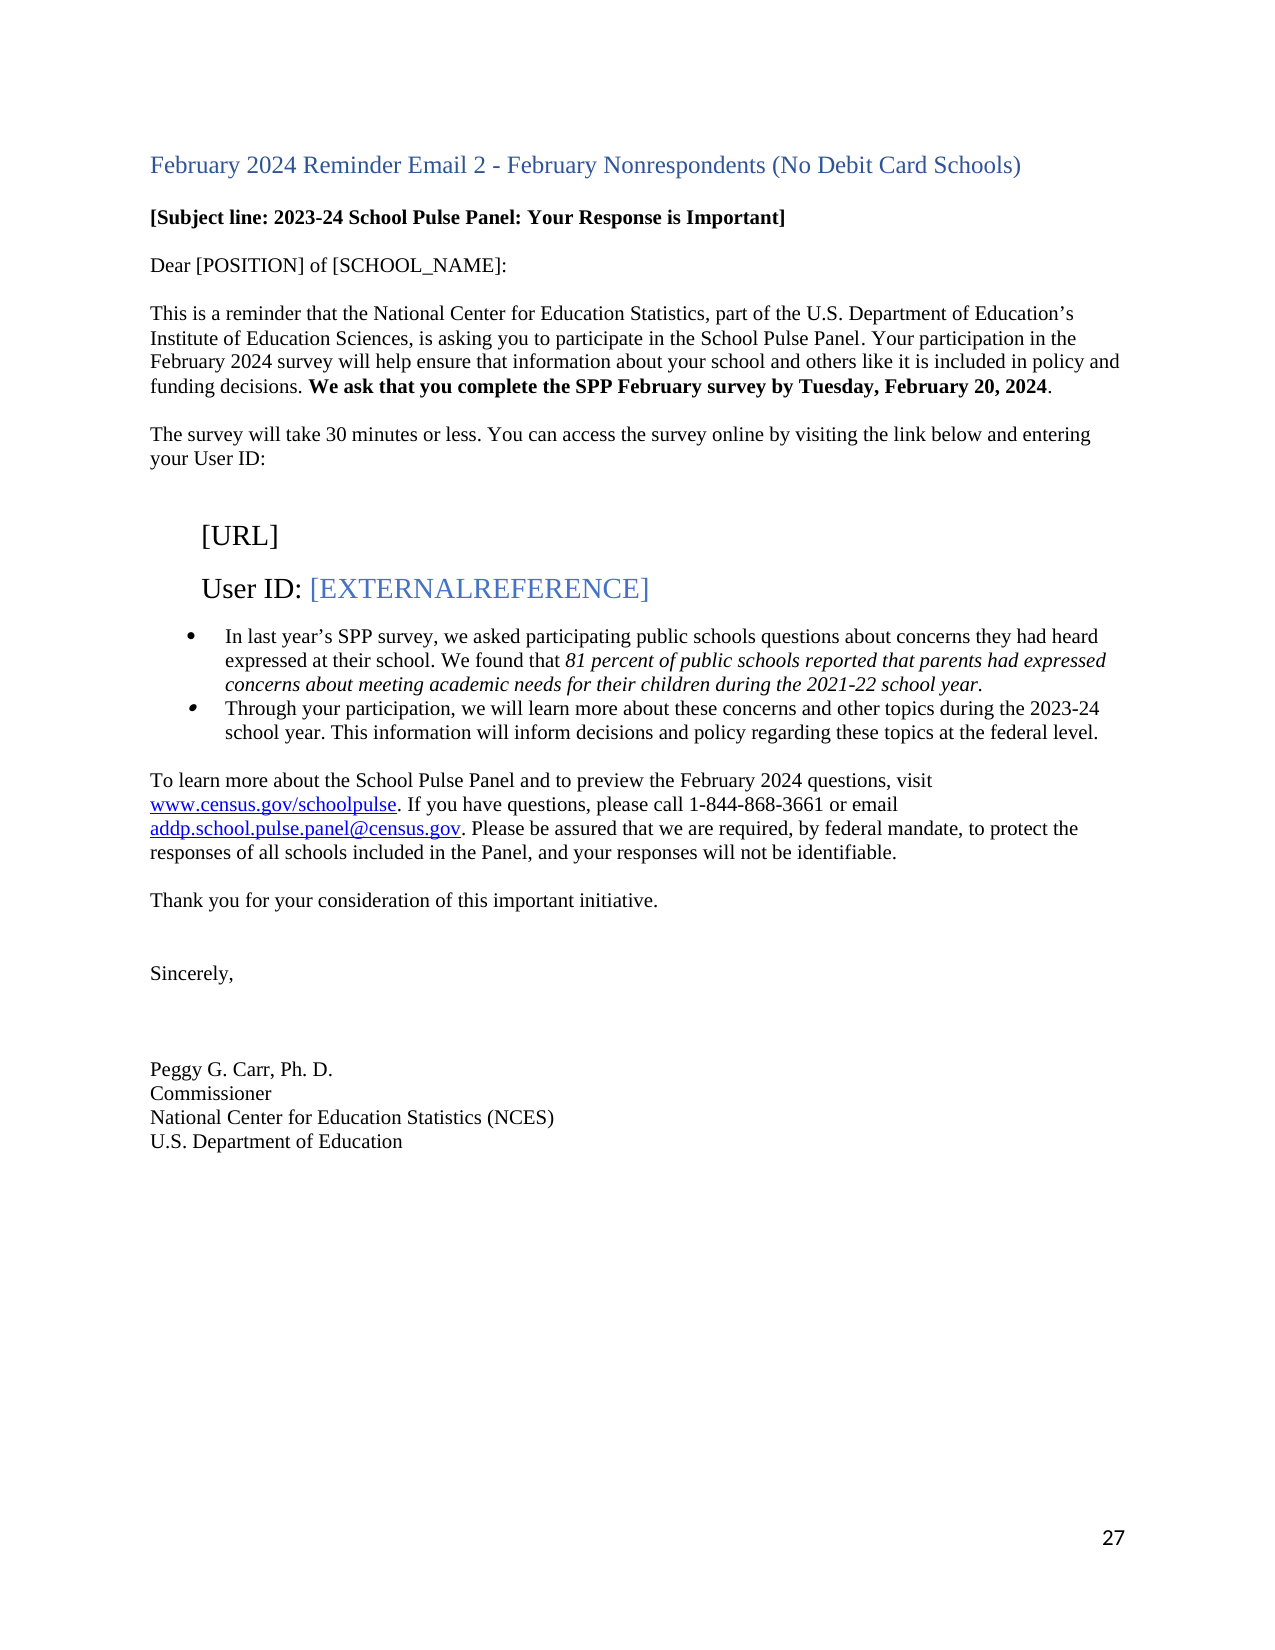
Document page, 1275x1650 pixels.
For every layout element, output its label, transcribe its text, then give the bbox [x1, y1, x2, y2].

text U.S. Department of Education [150, 1129, 1125, 1153]
text To learn more about the School Pulse Panel and to preview the February 2024 questions, visit www.census.gov/schoolpulse. If you have questions, please call 1-844-868-3661 or email addp.school.pulse.panel@census.gov. Please be assured that we are required, by federal mandate, to protect the responses of all schools included in the Panel, and your responses will not be identifiable. [150, 768, 1125, 864]
text Commissioner [150, 1081, 1125, 1105]
text [URL] [150, 518, 1125, 551]
text [Subject line: 2023-24 School Pulse Panel: Your Response is Important] [150, 205, 1125, 229]
text Peggy G. Carr, Ph. D. [150, 1057, 1125, 1081]
text Thank you for your consideration of this important initiative. [150, 888, 1125, 912]
text National Center for Education Statistics (NCES) [150, 1105, 1125, 1129]
text Dear [POSITION] of [SCHOOL_NAME]: [150, 253, 1125, 277]
list Through your participation, we will learn more about these concerns and other topics during the 2023-24 school year. This information will inform decisions and policy regarding these topics at the federal level. [187, 696, 1125, 744]
subtitle February 2024 Reminder Email 2 - February Nonrespondents (No Debit Card Schools) [150, 150, 1125, 179]
text The survey will take 30 minutes or less. You can access the survey online by visiting the link below and entering your User ID: [150, 422, 1125, 470]
text This is a reminder that the National Center for Education Statistics, part of the U.S. Department of Education’s Institute of Education Sciences, is asking you to participate in the School Pulse Panel. Your participation in the February 2024 survey will help ensure that information about your school and others like it is included in policy and funding decisions. We ask that you complete the SPP February survey by Tuesday, February 20, 2024. [150, 301, 1125, 398]
text Sincerely, [150, 960, 1125, 984]
text User ID: [EXTERNALREFERENCE] [150, 571, 1125, 604]
list In last year’s SPP survey, we asked participating public schools questions about concerns they had heard expressed at their school. We found that 81 percent of public schools reported that parents had expressed concerns about meeting academic needs for their children during the 2021-22 school year. [187, 623, 1125, 696]
